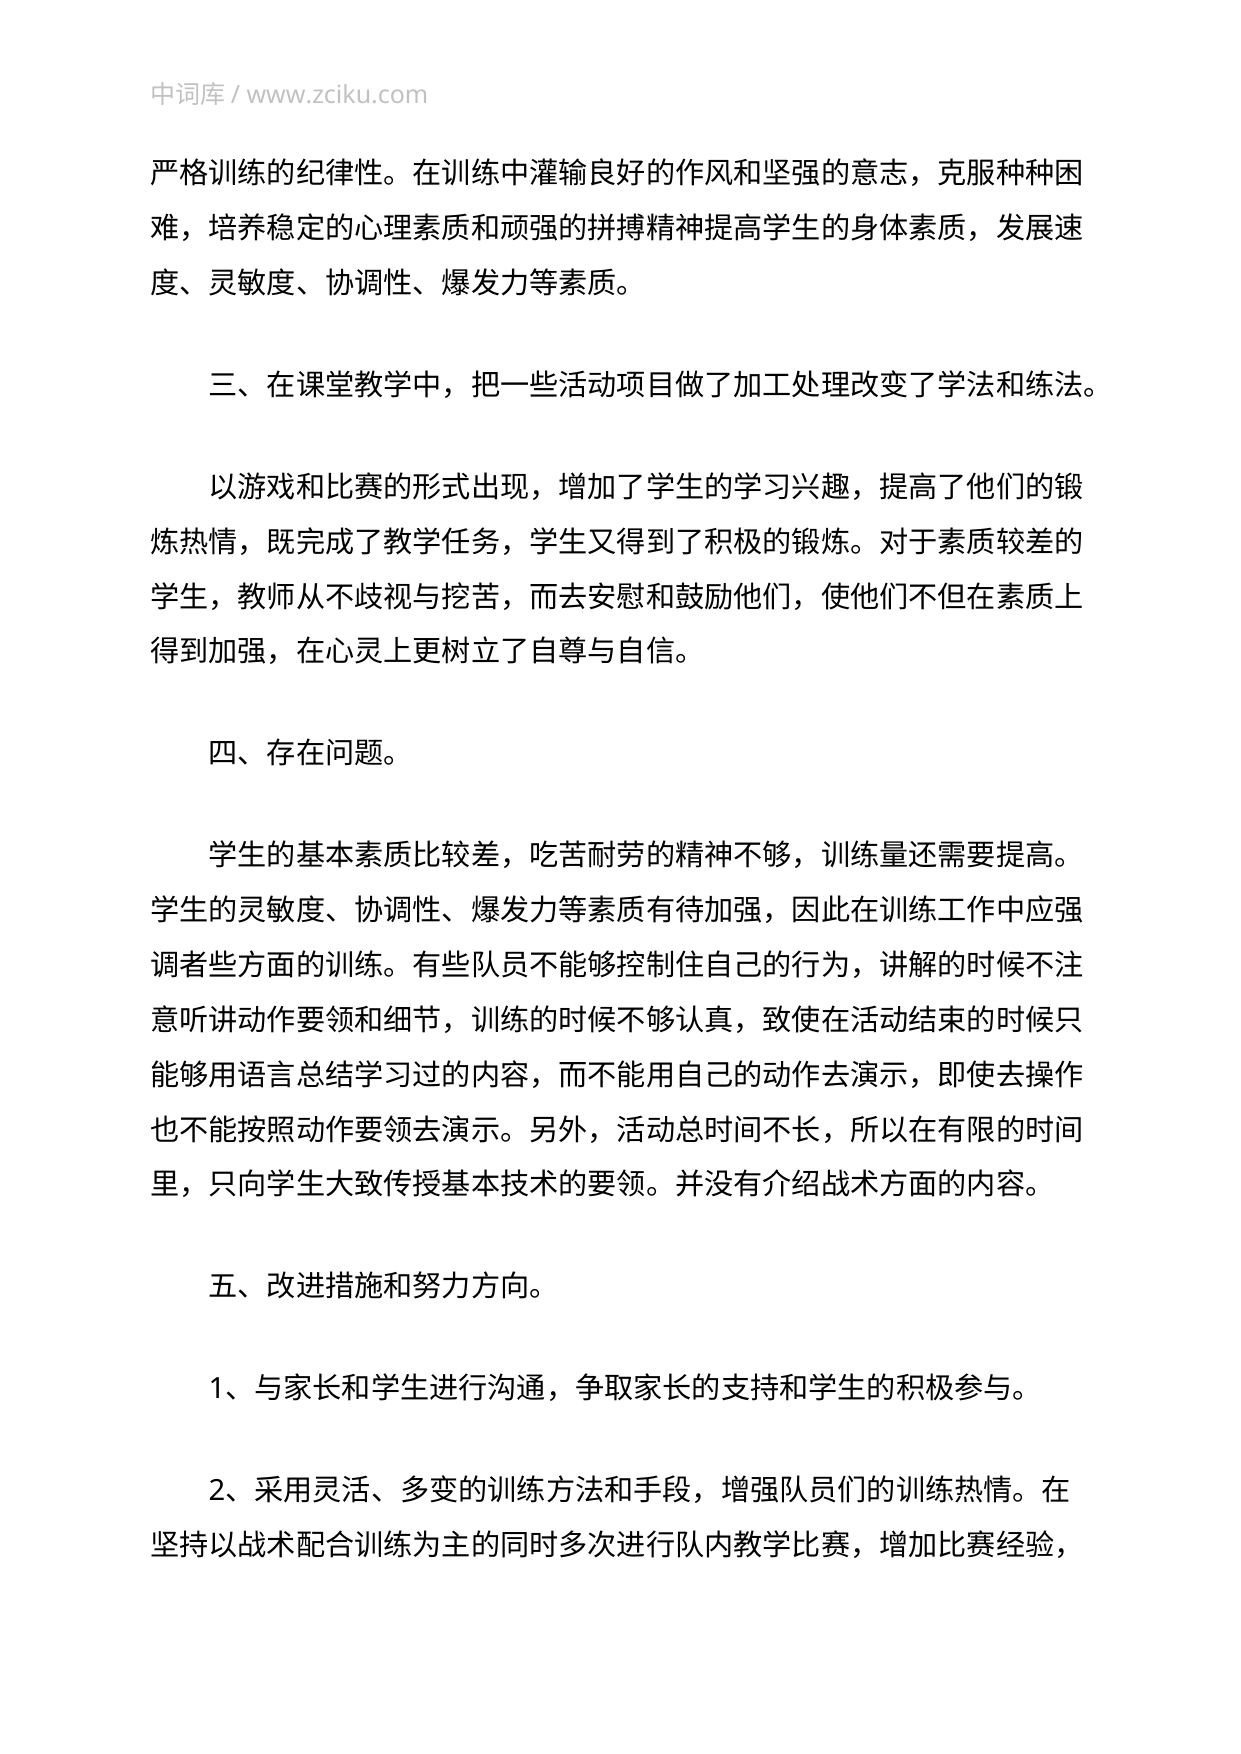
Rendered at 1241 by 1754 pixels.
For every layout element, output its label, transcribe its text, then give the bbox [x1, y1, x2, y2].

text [150, 150, 1090, 302]
text 学生的基本素质比较差，吃苦耐劳的精神不够，训练量还需要提高。学生的灵敏度、协调性、爆发力等素质有待加强，因此在训练工作中应强调者些方面的训练。有些队员不能够控制住自己的行为，讲解的时候不注意听讲动作要领和细节，训练的时候不够认真，致使在活动结束的时候只能够用语言总结学习过的内容，而不能用自己的动作去演示，即使去操作也不能按照动作要领去演示。另外，活动总时间不长，所以在有限的时间里，只向学生大致传授基本技术的要领。并没有介绍战术方面的内容。 [150, 832, 1090, 1203]
text 以游戏和比赛的形式出现，增加了学生的学习兴趣，提高了他们的锻炼热情，既完成了教学任务，学生又得到了积极的锻炼。对于素质较差的学生，教师从不歧视与挖苦，而去安慰和鼓励他们，使他们不但在素质上得到加强，在心灵上更树立了自尊与自信。 [150, 463, 1090, 670]
text 1、与家长和学生进行沟通，争取家长的支持和学生的积极参与。 [150, 1364, 1090, 1407]
text 三、在课堂教学中，把一些活动项目做了加工处理改变了学法和练法。 [150, 362, 1090, 404]
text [150, 1466, 1090, 1564]
text 四、存在问题。 [150, 730, 1090, 772]
text 五、改进措施和努力方向。 [150, 1263, 1090, 1305]
